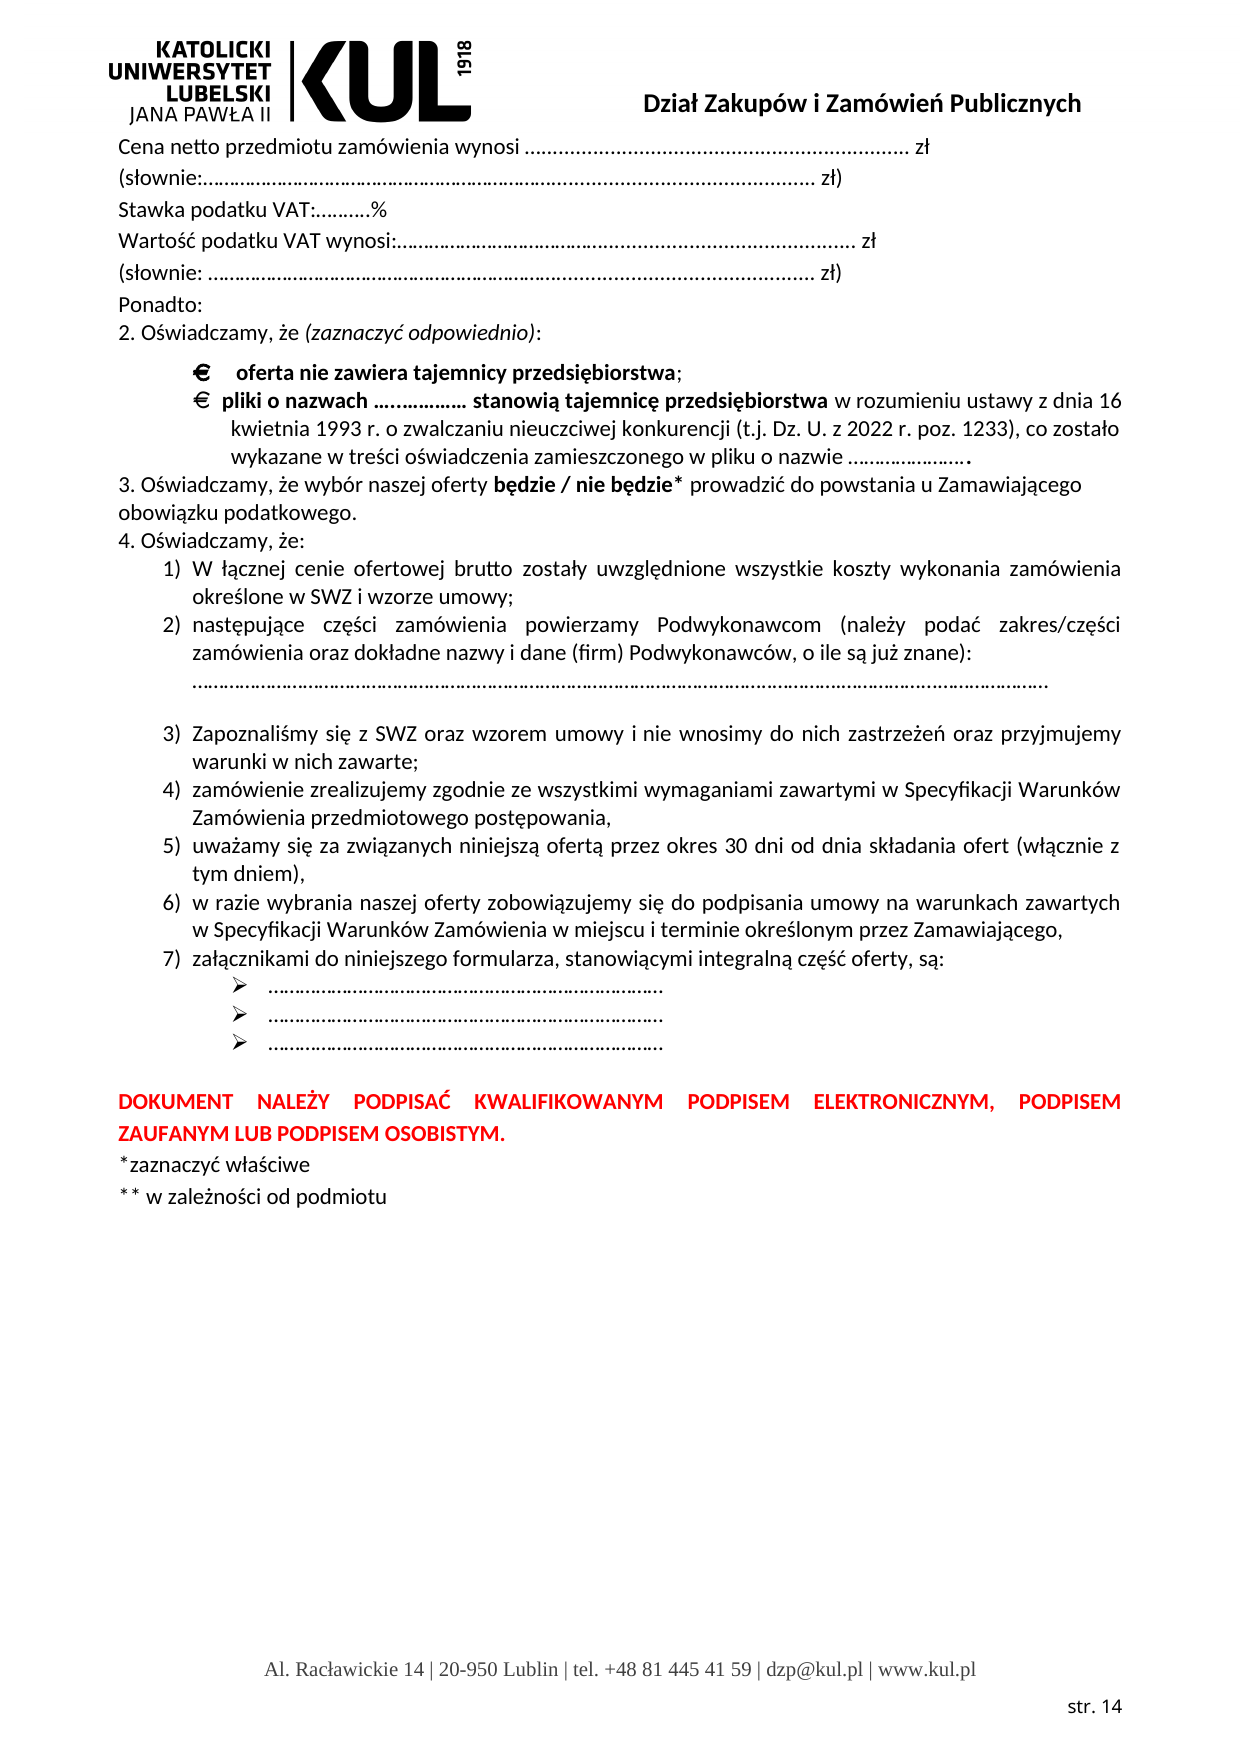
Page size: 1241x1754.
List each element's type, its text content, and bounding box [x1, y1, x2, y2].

text ** w zależności od podmiotu [118, 1182, 1122, 1210]
list uważamy się za związanych niniejszą ofertą przez okres 30 dni od dnia składania ofert (włącznie z tym dniem), [162, 832, 1122, 888]
text (słownie:………………………………………………………….............................................. zł) [118, 163, 1122, 191]
text DOKUMENT NALEŻY PODPISAĆ KWALIFIKOWANYM PODPISEM ELEKTRONICZNYM, PODPISEM ZAUFANYM LUB PODPISEM OSOBISTYM. [118, 1087, 1122, 1147]
list ………………………………………………………………… [231, 972, 1122, 1000]
list ………………………………………………………………… [231, 1000, 1122, 1028]
list ………………………………………………………………………………………………..………….……………...………………… [192, 666, 1137, 694]
text Cena netto przedmiotu zamówienia wynosi …................................................................ zł [118, 132, 1122, 160]
text Stawka podatku VAT:…..…..% [118, 195, 1122, 223]
text 2. Oświadczamy, że (zaznaczyć odpowiednio): [118, 318, 1122, 346]
list zamówienie zrealizujemy zgodnie ze wszystkimi wymaganiami zawartymi w Specyfikacji Warunków Zamówienia przedmiotowego postępowania, [162, 776, 1122, 832]
list Zapoznaliśmy się z SWZ oraz wzorem umowy i nie wnosimy do nich zastrzeżeń oraz przyjmujemy warunki w nich zawarte; [162, 719, 1122, 776]
text 4. Oświadczamy, że: [118, 526, 1122, 554]
list oferta nie zawiera tajemnicy przedsiębiorstwa; [193, 358, 1122, 386]
picture [24, 0, 1241, 133]
text 3. Oświadczamy, że wybór naszej oferty będzie / nie będzie* prowadzić do powstania u Zamawiającego obowiązku podatkowego. [118, 470, 1122, 526]
list ………………………………………………………………… [231, 1028, 1122, 1056]
text *zaznaczyć właściwe [118, 1150, 1122, 1178]
text (słownie: …………………………………………………………............................................. zł) [118, 258, 1122, 286]
list załącznikami do niniejszego formularza, stanowiącymi integralną część oferty, są: [162, 944, 1122, 972]
text Wartość podatku VAT wynosi:…………………………………............................................ zł [118, 227, 1122, 254]
list W łącznej cenie ofertowej brutto zostały uwzględnione wszystkie koszty wykonania zamówienia określone w SWZ i wzorze umowy; [162, 554, 1122, 610]
list w razie wybrania naszej oferty zobowiązujemy się do podpisania umowy na warunkach zawartych w Specyfikacji Warunków Zamówienia w miejscu i terminie określonym przez Zamawiającego, [162, 888, 1122, 944]
text Ponadto: [118, 290, 1122, 318]
list pliki o nazwach …..………… stanowią tajemnicę przedsiębiorstwa w rozumieniu ustawy z dnia 16 kwietnia 1993 r. o zwalczaniu nieuczciwej konkurencji (t.j. Dz. U. z 2022 r. poz. 1233), co zostało wykazane w treści oświadczenia zamieszczonego w pliku o nazwie ………………….. [193, 386, 1122, 470]
list następujące części zamówienia powierzamy Podwykonawcom (należy podać zakres/części zamówienia oraz dokładne nazwy i dane (firm) Podwykonawców, o ile są już znane): [162, 610, 1122, 666]
